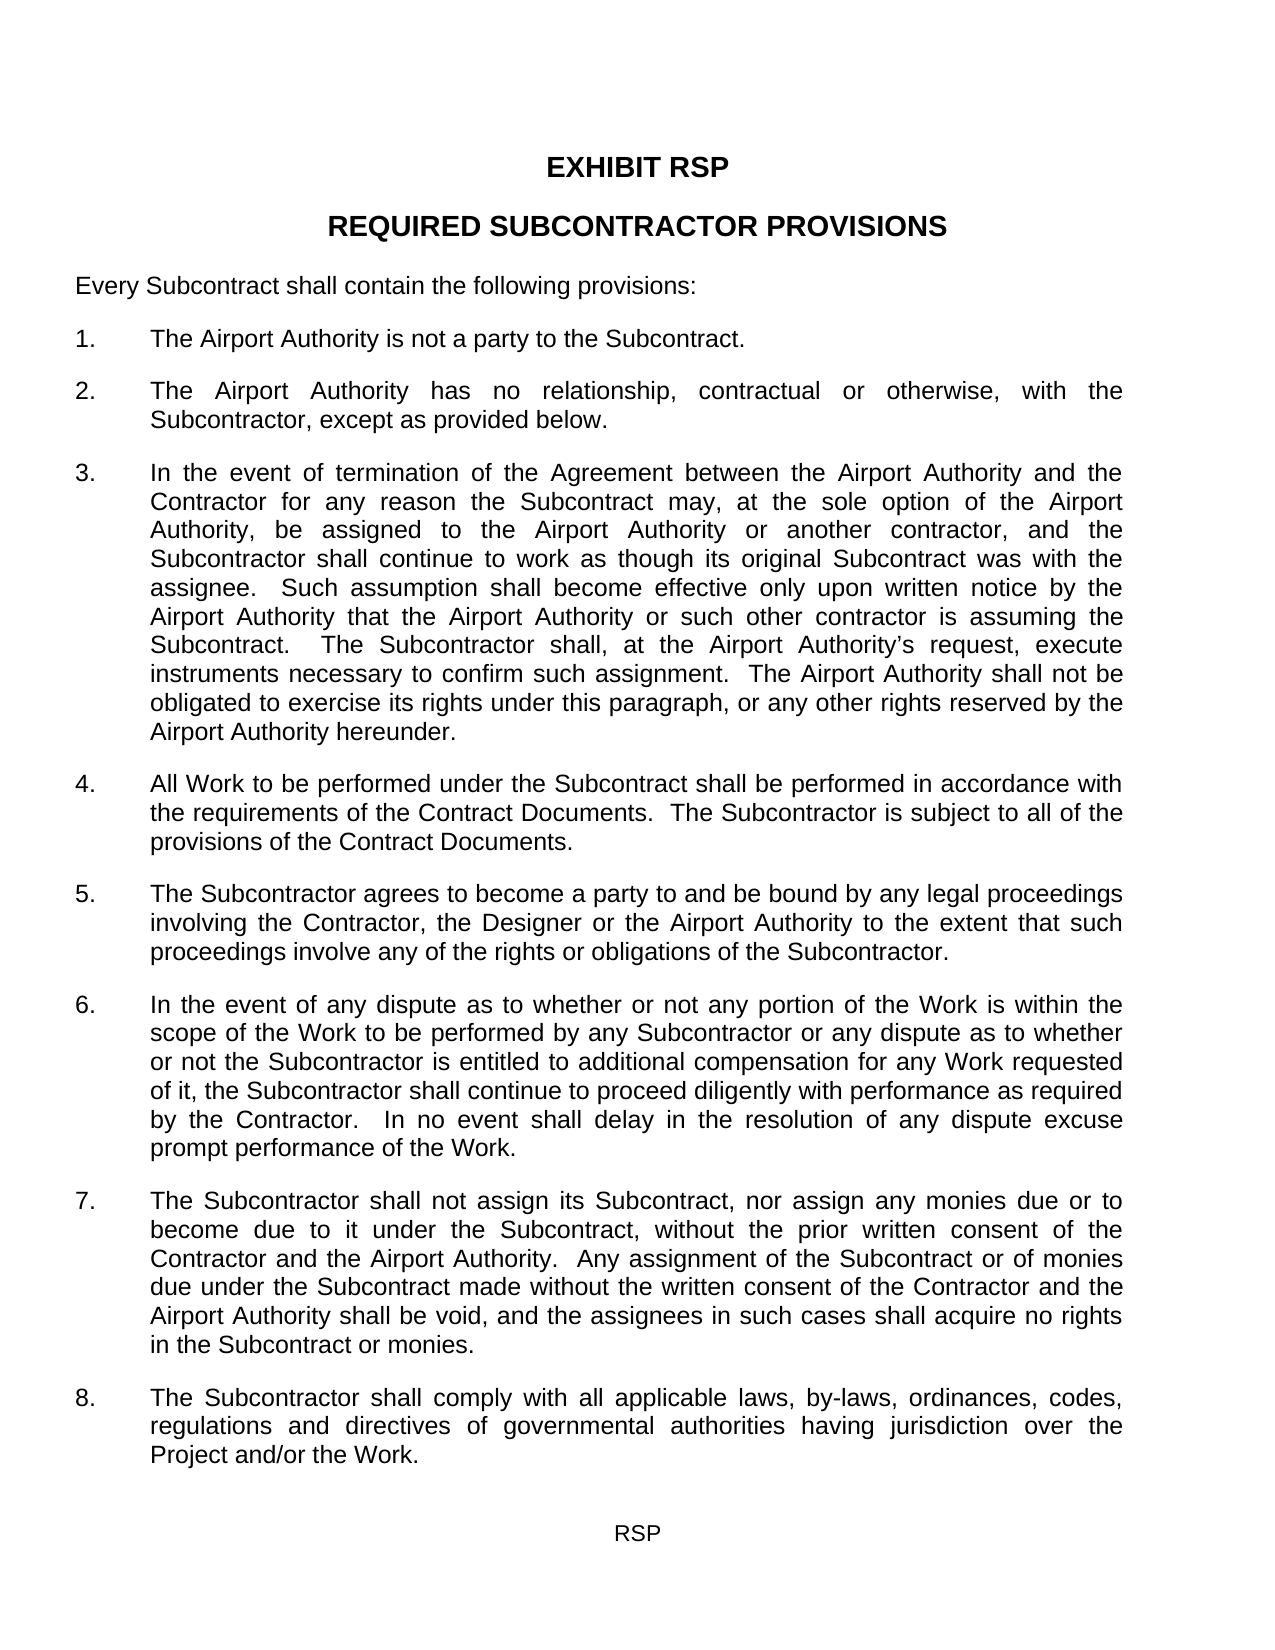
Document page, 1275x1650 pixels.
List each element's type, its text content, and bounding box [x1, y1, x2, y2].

text 8. The Subcontractor shall comply with all applicable laws, by-laws, ordinances, codes, regulations and directives of governmental authorities having jurisdiction over the Project and/or the Work. [75, 1382, 1125, 1469]
text 2. The Airport Authority has no relationship, contractual or otherwise, with the Subcontractor, except as provided below. [75, 376, 1125, 434]
text Every Subcontract shall contain the following provisions: [75, 271, 1125, 299]
text 1. The Airport Authority is not a party to the Subcontract. [75, 323, 1125, 352]
text 3. In the event of termination of the Agreement between the Airport Authority and the Contractor for any reason the Subcontract may, at the sole option of the Airport Authority, be assigned to the Airport Authority or another contractor, and the Subcontractor shall continue to work as though its original Subcontract was with the assignee. Such assumption shall become effective only upon written notice by the Airport Authority that the Airport Authority or such other contractor is assuming the Subcontract. The Subcontractor shall, at the Airport Authority’s request, execute instruments necessary to confirm such assignment. The Airport Authority shall not be obligated to exercise its rights under this paragraph, or any other rights reserved by the Airport Authority hereunder. [75, 458, 1125, 745]
text 6. In the event of any dispute as to whether or not any portion of the Work is within the scope of the Work to be performed by any Subcontractor or any dispute as to whether or not the Subcontractor is entitled to additional compensation for any Work requested of it, the Subcontractor shall continue to proceed diligently with performance as required by the Contractor. In no event shall delay in the resolution of any dispute excuse prompt performance of the Work. [75, 989, 1125, 1162]
text EXHIBIT RSP [150, 150, 1125, 183]
text 7. The Subcontractor shall not assign its Subcontract, nor assign any monies due or to become due to it under the Subcontract, without the prior written consent of the Contractor and the Airport Authority. Any assignment of the Subcontract or of monies due under the Subcontract made without the written consent of the Contractor and the Airport Authority shall be void, and the assignees in such cases shall acquire no rights in the Subcontract or monies. [75, 1186, 1125, 1358]
text REQUIRED SUBCONTRACTOR PROVISIONS [150, 208, 1125, 242]
text 4. All Work to be performed under the Subcontract shall be performed in accordance with the requirements of the Contract Documents. The Subcontractor is subject to all of the provisions of the Contract Documents. [75, 769, 1125, 855]
text 5. The Subcontractor agrees to become a party to and be bound by any legal proceedings involving the Contractor, the Designer or the Airport Authority to the extent that such proceedings involve any of the rights or obligations of the Subcontractor. [75, 879, 1125, 966]
